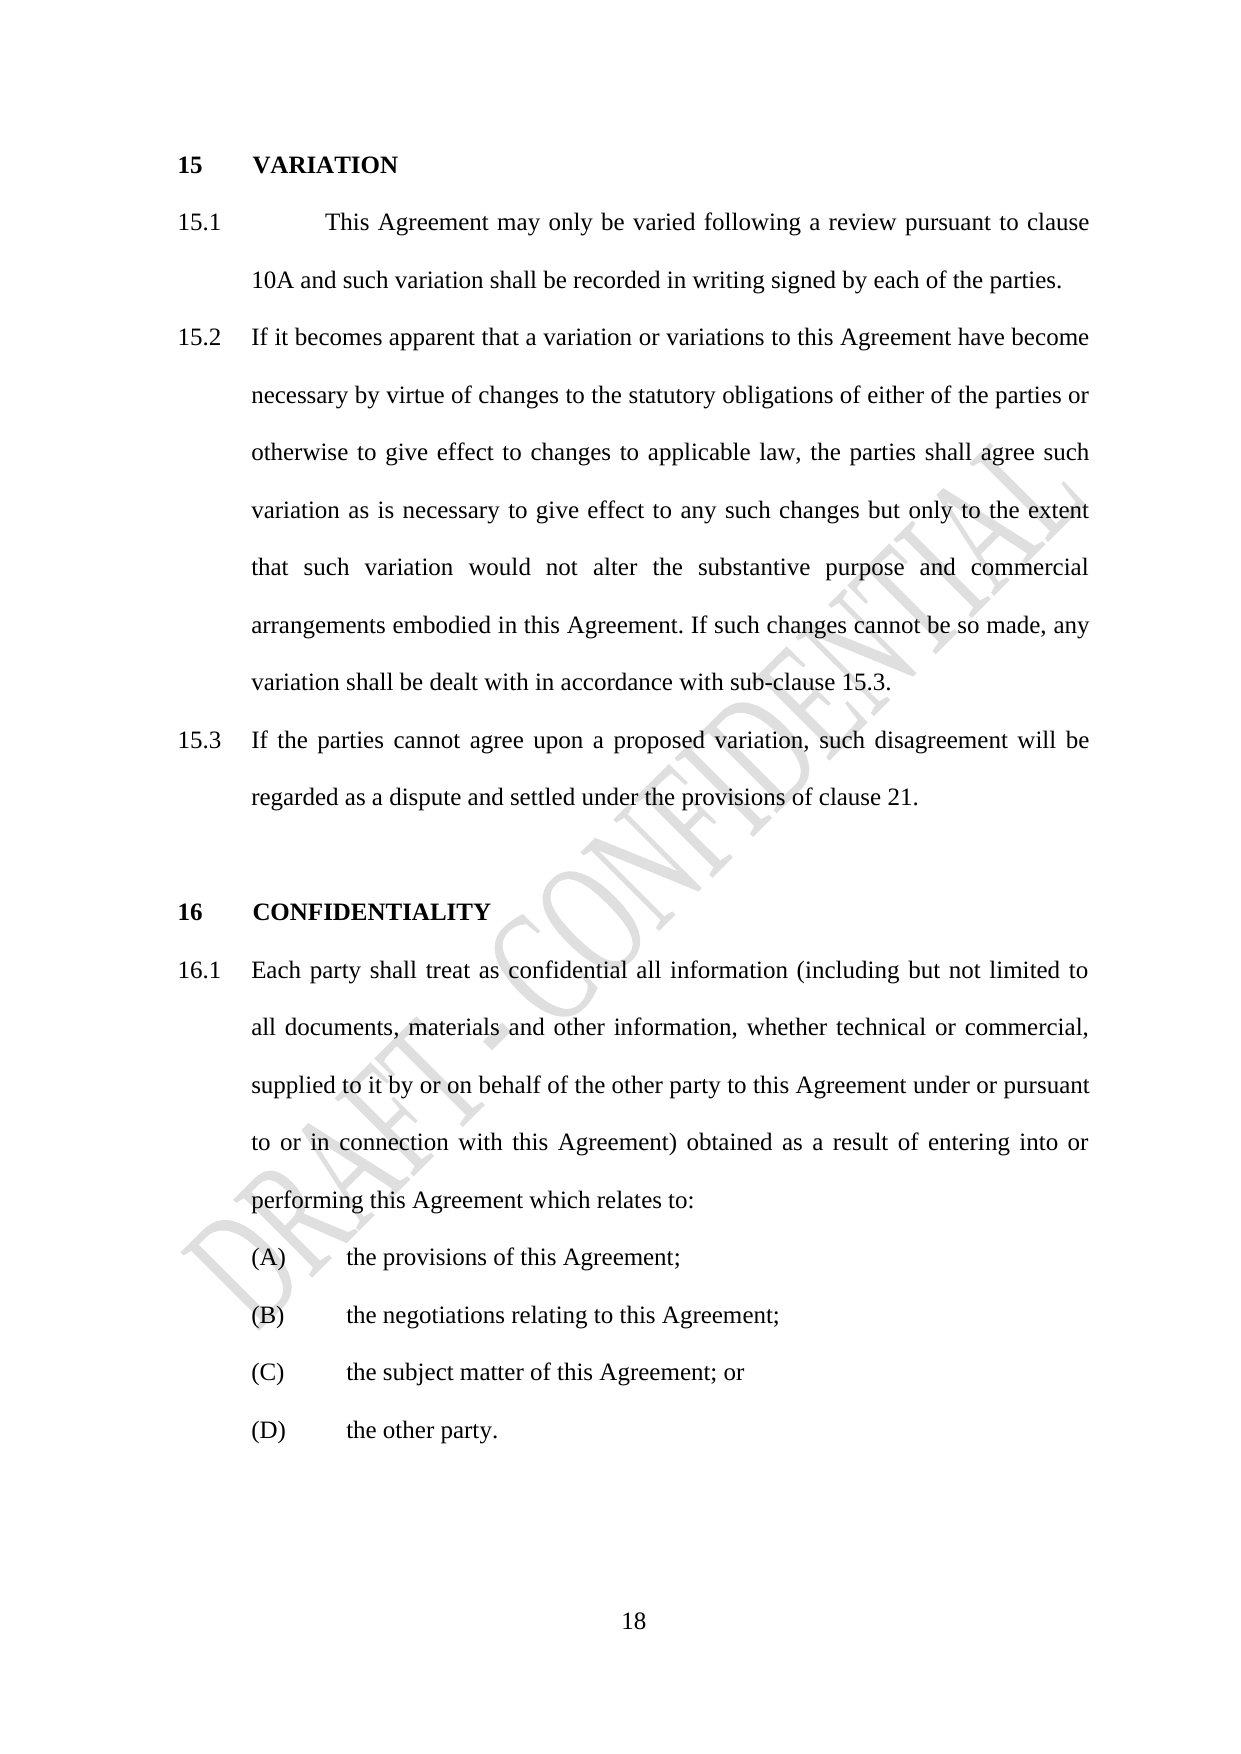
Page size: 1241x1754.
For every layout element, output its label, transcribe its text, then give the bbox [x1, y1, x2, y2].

text (D) the other party. [177, 1415, 1090, 1444]
text 15 VARIATION [177, 150, 1090, 179]
text 16 CONFIDENTIALITY [177, 897, 1090, 926]
text 15.2 If it becomes apparent that a variation or variations to this Agreement have become necessary by virtue of changes to the statutory obligations of either of the parties or otherwise to give effect to changes to applicable law, the parties shall agree such variation as is necessary to give effect to any such changes but only to the extent that such variation would not alter the substantive purpose and commercial arrangements embodied in this Agreement. If such changes cannot be so made, any variation shall be dealt with in accordance with sub-clause 15.3. [177, 322, 1090, 696]
text (C) the subject matter of this Agreement; or [177, 1357, 1090, 1386]
text 15.3 If the parties cannot agree upon a proposed variation, such disagreement will be regarded as a dispute and settled under the provisions of clause 21. [177, 725, 1090, 811]
text (B) the negotiations relating to this Agreement; [177, 1300, 1090, 1329]
text (A) the provisions of this Agreement; [177, 1242, 1090, 1271]
text 15.1 This Agreement may only be varied following a review pursuant to clause 10A and such variation shall be recorded in writing signed by each of the parties. [177, 207, 1090, 294]
text 16.1 Each party shall treat as confidential all information (including but not limited to all documents, materials and other information, whether technical or commercial, supplied to it by or on behalf of the other party to this Agreement under or pursuant to or in connection with this Agreement) obtained as a result of entering into or performing this Agreement which relates to: [177, 955, 1090, 1214]
